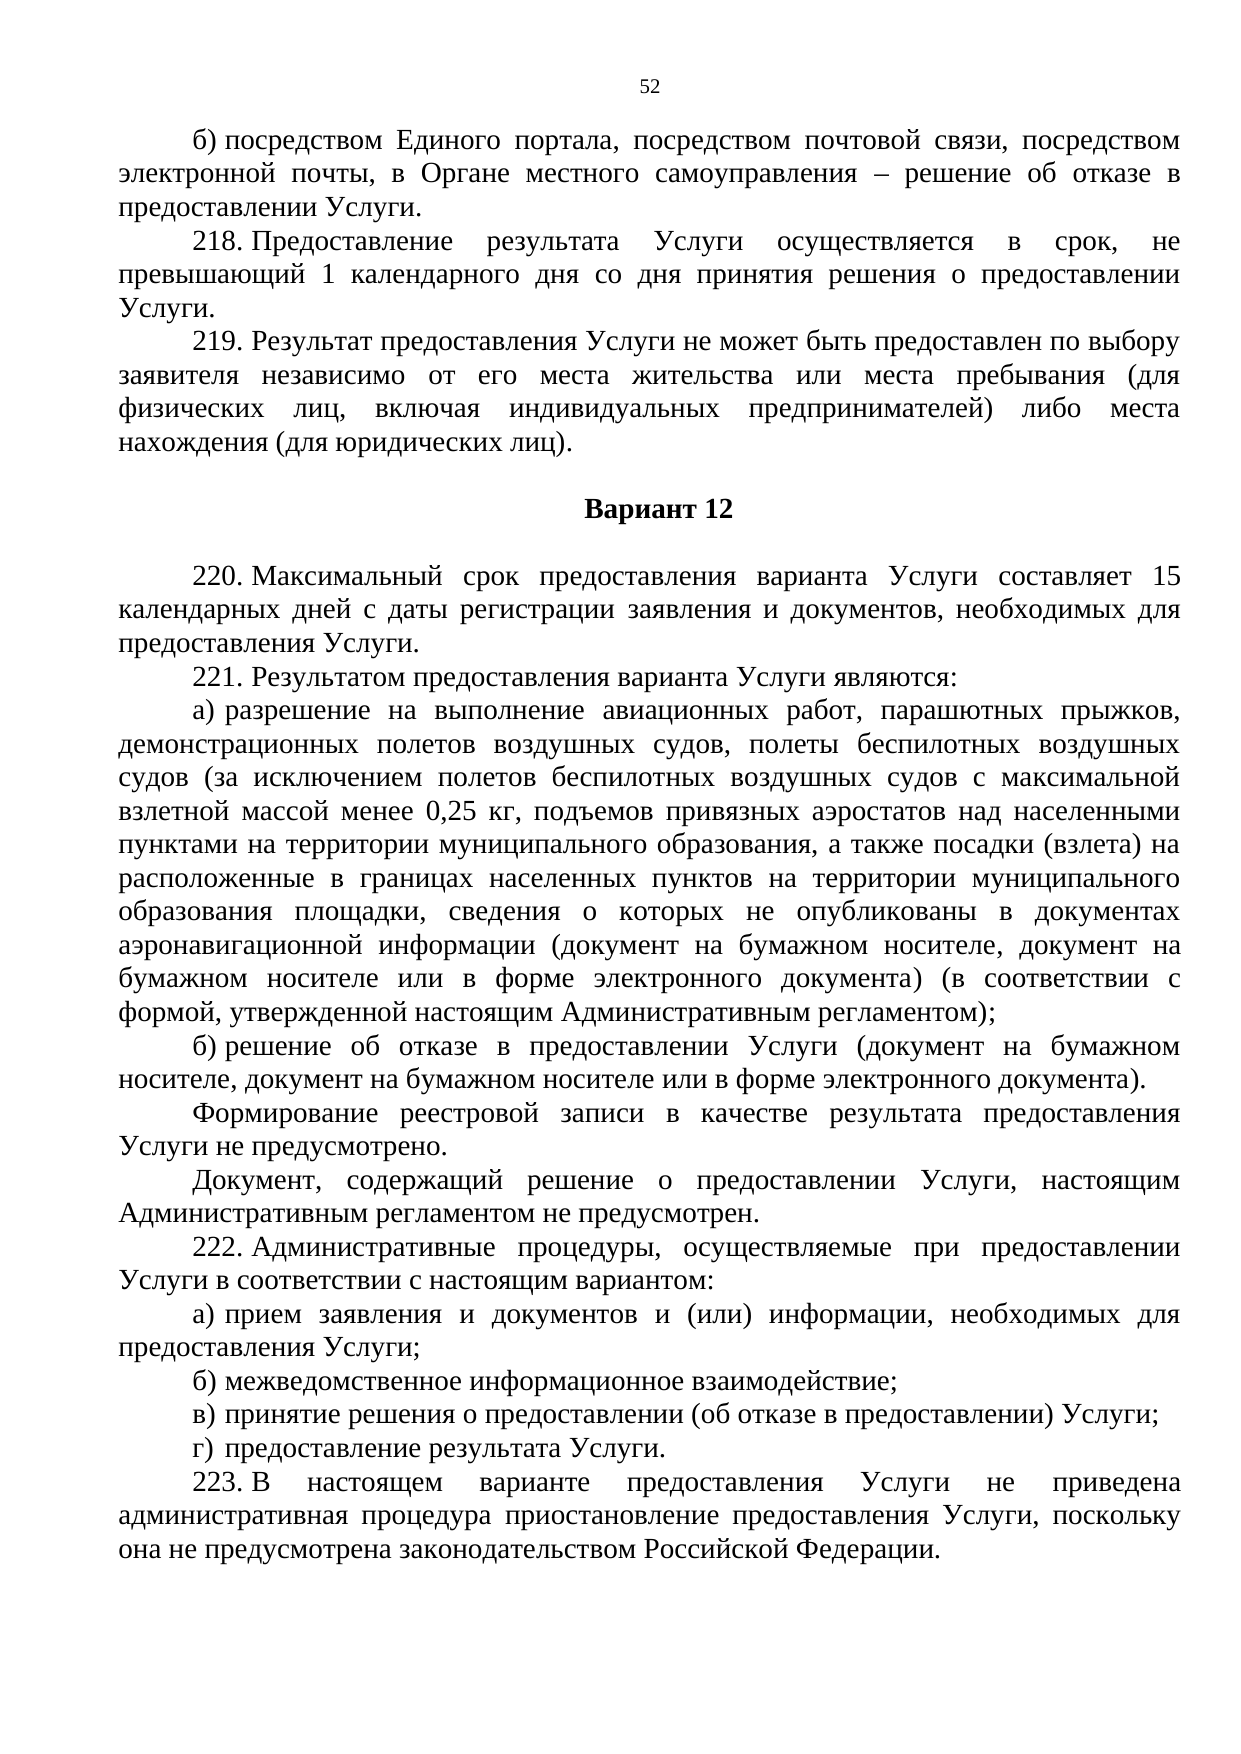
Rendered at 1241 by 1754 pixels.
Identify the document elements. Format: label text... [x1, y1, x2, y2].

text Документ, содержащий решение о предоставлении Услуги, настоящим Административным регламентом не предусмотрен. [118, 1162, 1181, 1229]
list прием заявления и документов и (или) информации, необходимых для предоставления Услуги; [118, 1296, 1181, 1363]
list посредством Единого портала, посредством почтовой связи, посредством электронной почты, в Органе местного самоуправления – решение об отказе в предоставлении Услуги . [118, 122, 1181, 223]
list Административные процедуры, осуществляемые при предоставлении Услуги в соответствии с настоящим вариантом: [118, 1229, 1181, 1296]
list разрешение на выполнение авиационных работ, парашютных прыжков, демонстрационных полетов воздушных судов, полеты беспилотных воздушных судов (за исключением полетов беспилотных воздушных судов с максимальной взлетной массой менее 0,25 кг, подъемов привязных аэростатов над населенными пунктами на территории муниципального образования, а также посадки (взлета) на расположенные в границах населенных пунктов на территории муниципального образования площадки, сведения о которых не опубликованы в документах аэронавигационной информации (документ на бумажном носителе, документ на бумажном носителе или в форме электронного документа) (в соответствии с формой, утвержденной настоящим Административным регламентом); [118, 692, 1181, 1028]
list Результатом предоставления варианта Услуги являются: [118, 659, 1181, 692]
list решение об отказе в предоставлении Услуги (документ на бумажном носителе, документ на бумажном носителе или в форме электронного документа). [118, 1028, 1181, 1095]
list Максимальный срок предоставления варианта Услуги составляет 15 календарных дней с даты регистрации заявления и документов, необходимых для предоставления Услуги. [118, 558, 1181, 659]
list принятие решения о предоставлении (об отказе в предоставлении) Услуги; [118, 1397, 1181, 1430]
text Формирование реестровой записи в качестве результата предоставления Услуги не предусмотрено. [118, 1095, 1181, 1162]
list Результат предоставления Услуги не может быть предоставлен по выбору заявителя независимо от его места жительства или места пребывания (для физических лиц, включая индивидуальных предпринимателей) либо места нахождения (для юридических лиц). [118, 323, 1181, 457]
list предоставление результата Услуги. [118, 1430, 1181, 1464]
list межведомственное информационное взаимодействие; [118, 1363, 1181, 1397]
list Предоставление результата Услуги осуществляется в срок, не превышающий 1 календарного дня со дня принятия решения о предоставлении Услуги. [118, 223, 1181, 323]
list В настоящем варианте предоставления Услуги не приведена административная процедура приостановление предоставления Услуги, поскольку она не предусмотрена законодательством Российской Федерации. [118, 1464, 1181, 1564]
